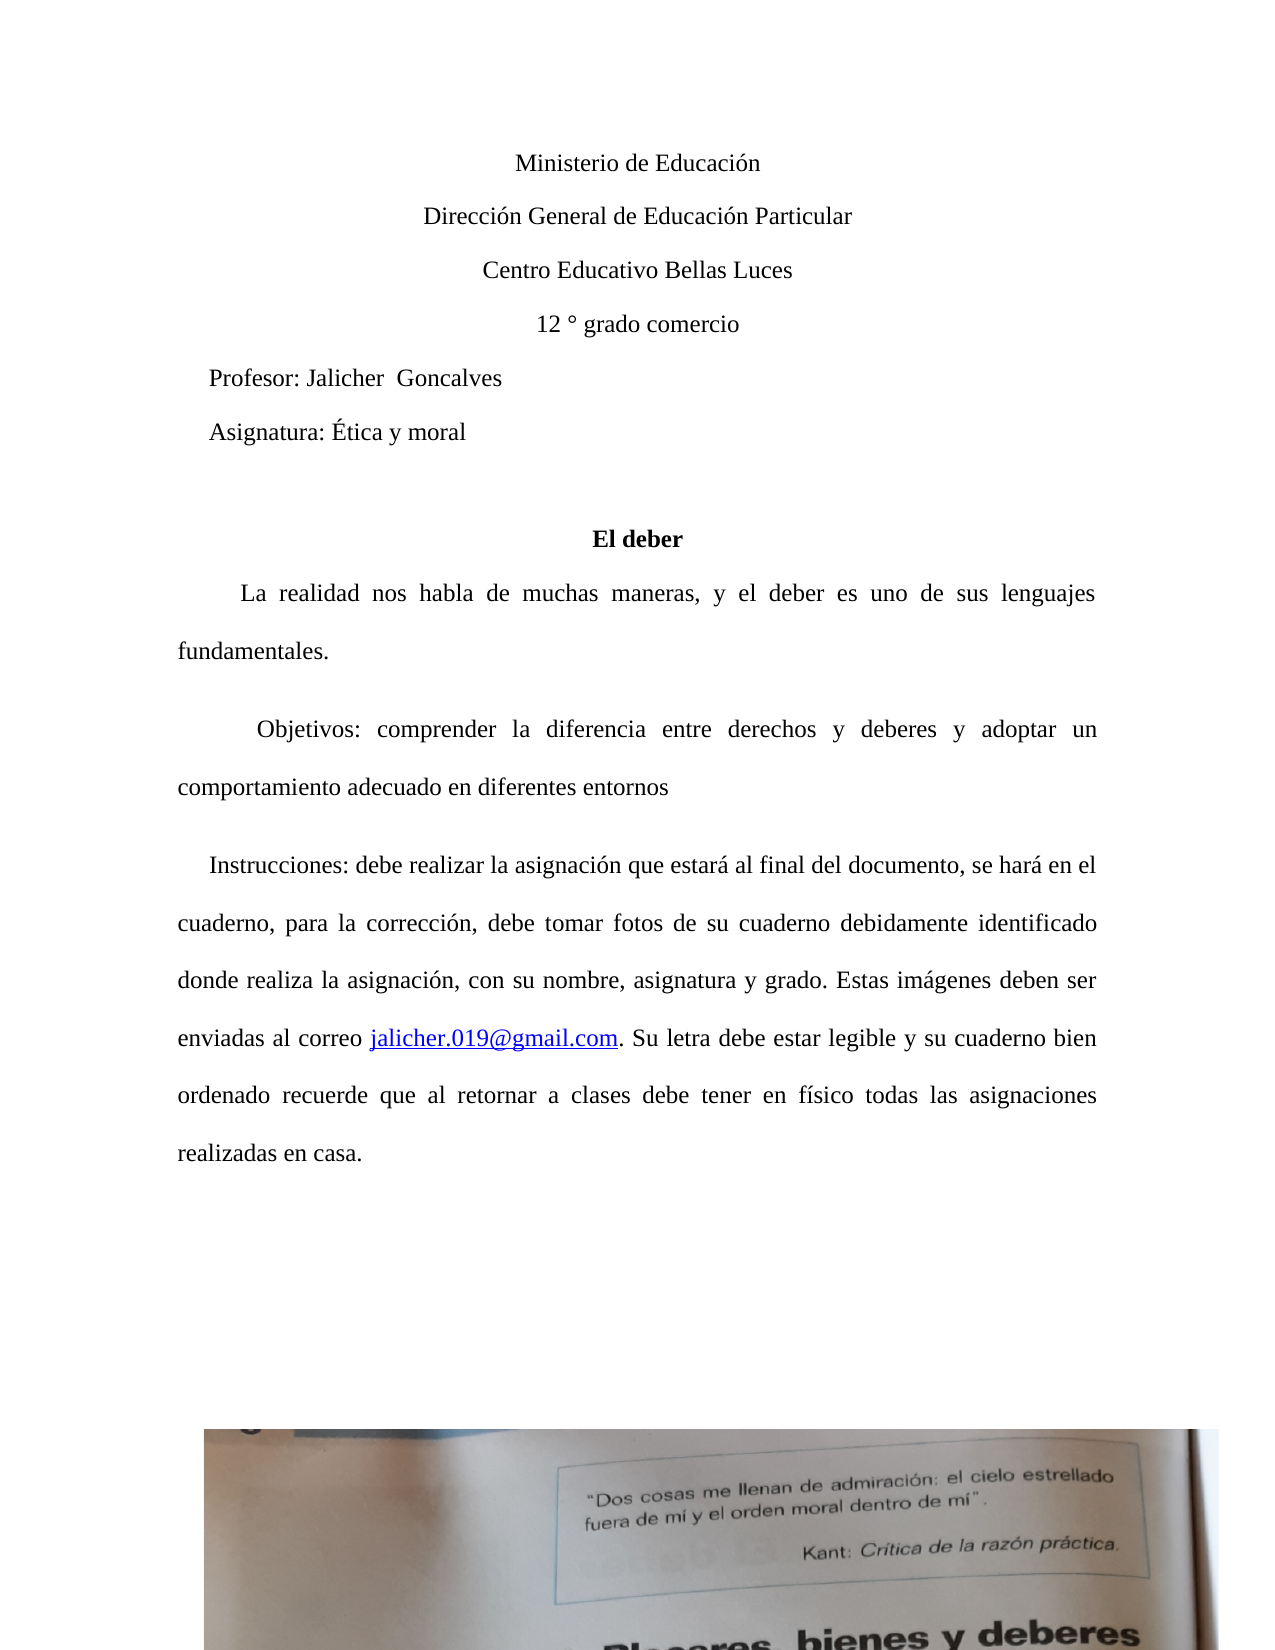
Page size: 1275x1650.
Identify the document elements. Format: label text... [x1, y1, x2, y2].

text Instrucciones: debe realizar la asignación que estará al final del documento, se hará en el cuaderno, para la corrección, debe tomar fotos de su cuaderno debidamente identificado donde realiza la asignación, con su nombre, asignatura y grado. Estas imágenes deben ser enviadas al correo jalicher.019@gmail.com. Su letra debe estar legible y su cuaderno bien ordenado recuerde que al retornar a clases debe tener en físico todas las asignaciones realizadas en casa. [177, 850, 1098, 1166]
text Objetivos: comprender la diferencia entre derechos y deberes y adoptar un comportamiento adecuado en diferentes entornos [177, 714, 1098, 801]
text El deber [177, 524, 1098, 553]
text Asignatura: Ética y moral [177, 417, 1098, 446]
text Centro Educativo Bellas Luces [177, 255, 1098, 284]
text La realidad nos habla de muchas maneras, y el deber es uno de sus lenguajes fundamentales. [177, 578, 1098, 665]
text 12 ° grado comercio [177, 309, 1098, 338]
text Dirección General de Educación Particular [177, 201, 1098, 230]
picture [205, 1429, 1219, 1650]
text Profesor: Jalicher Goncalves [177, 363, 1098, 392]
text Ministerio de Educación [177, 148, 1098, 176]
